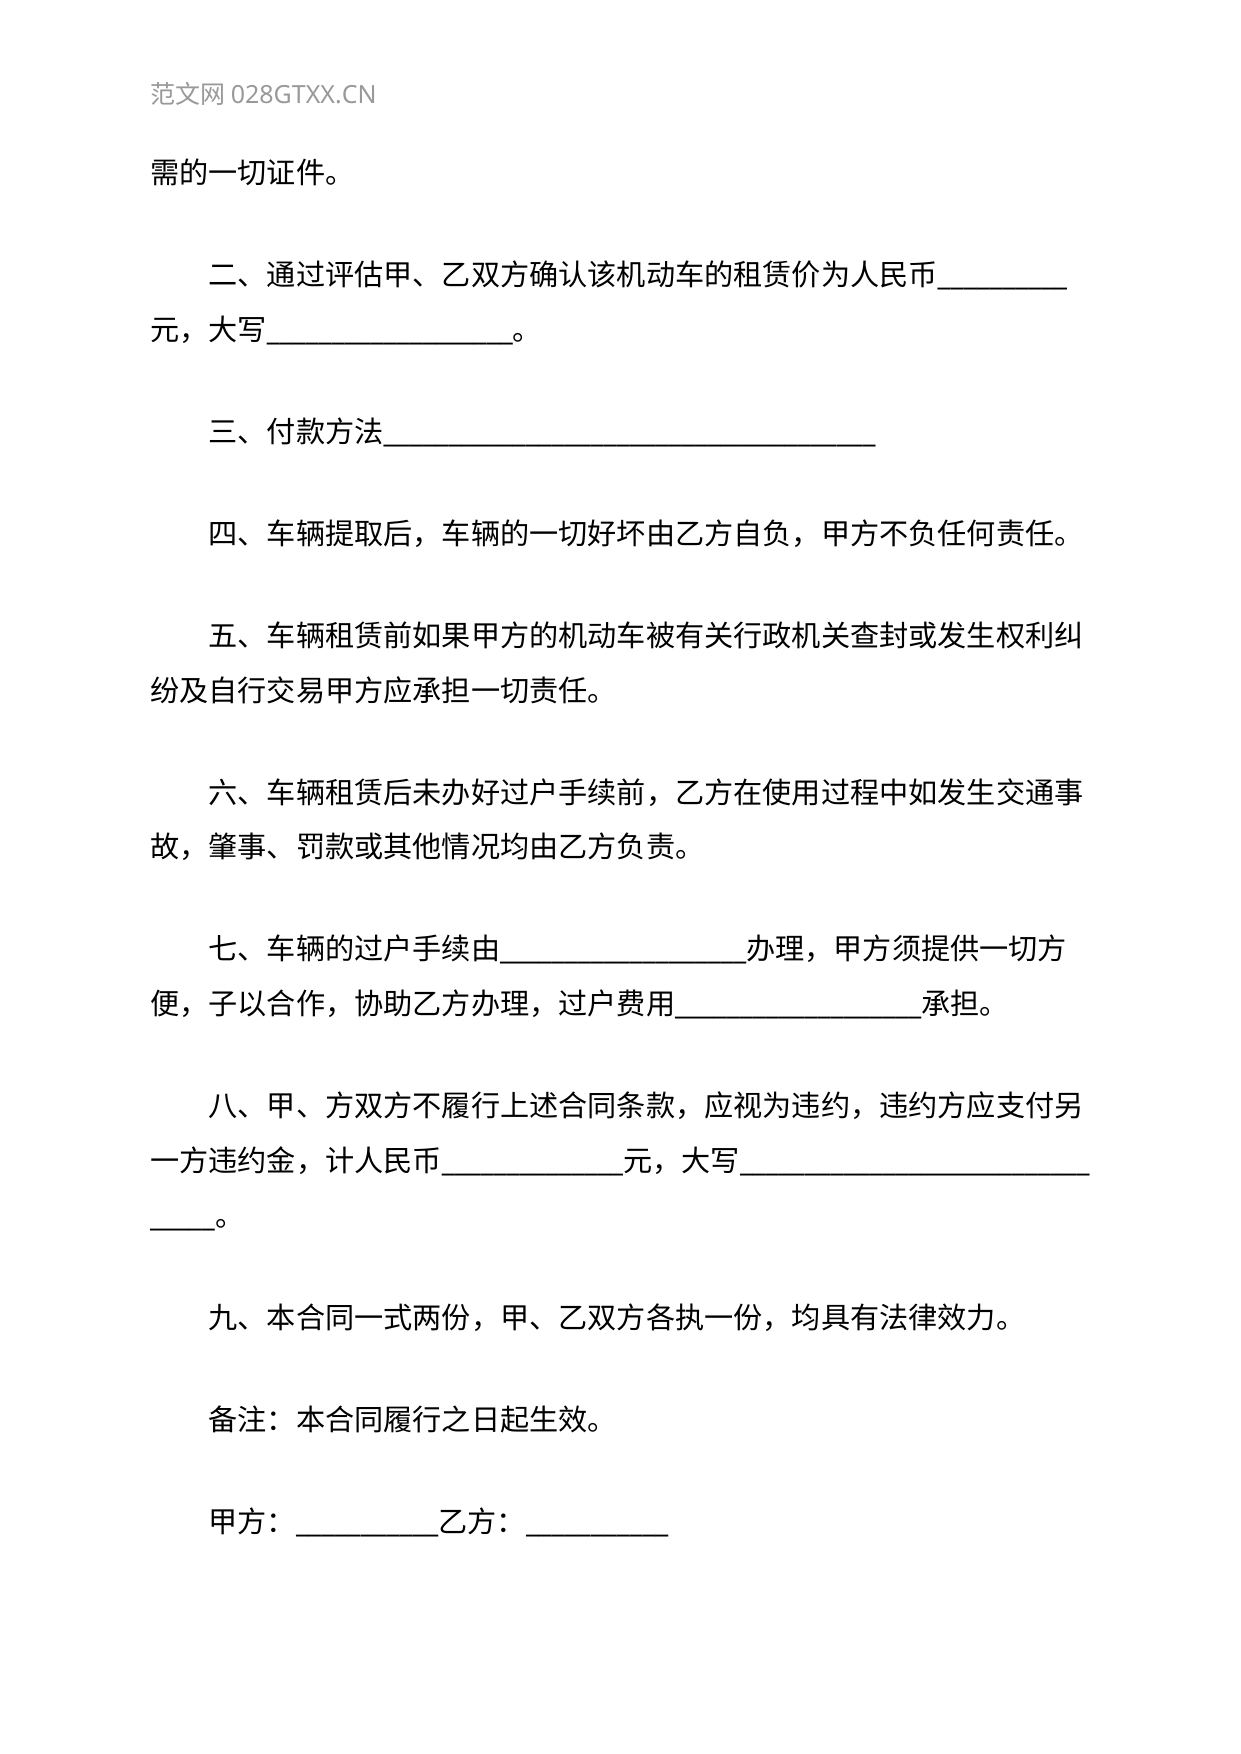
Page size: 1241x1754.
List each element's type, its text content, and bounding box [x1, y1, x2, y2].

text 六、车辆租赁后未办好过户手续前，乙方在使用过程中如发生交通事故，肇事、罚款或其他情况均由乙方负责。 [150, 769, 1090, 866]
text 九、本合同一式两份，甲、乙双方各执一份，均具有法律效力。 [150, 1295, 1090, 1337]
text 五、车辆租赁前如果甲方的机动车被有关行政机关查封或发生权利纠纷及自行交易甲方应承担一切责任。 [150, 612, 1090, 710]
text 三、付款方法______________________________________ [150, 409, 1090, 451]
text 甲方：___________乙方：___________ [150, 1498, 1090, 1541]
text 八、甲、方双方不履行上述合同条款，应视为违约，违约方应支付另一方违约金，计人民币______________元，大写________________________________。 [150, 1083, 1090, 1235]
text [150, 150, 1090, 192]
text 四、车辆提取后，车辆的一切好坏由乙方自负，甲方不负任何责任。 [150, 511, 1090, 553]
text 备注：本合同履行之日起生效。 [150, 1396, 1090, 1439]
text 七、车辆的过户手续由___________________办理，甲方须提供一切方便，子以合作，协助乙方办理，过户费用___________________承担。 [150, 926, 1090, 1023]
text 二、通过评估甲、乙双方确认该机动车的租赁价为人民币__________元，大写___________________。 [150, 252, 1090, 349]
